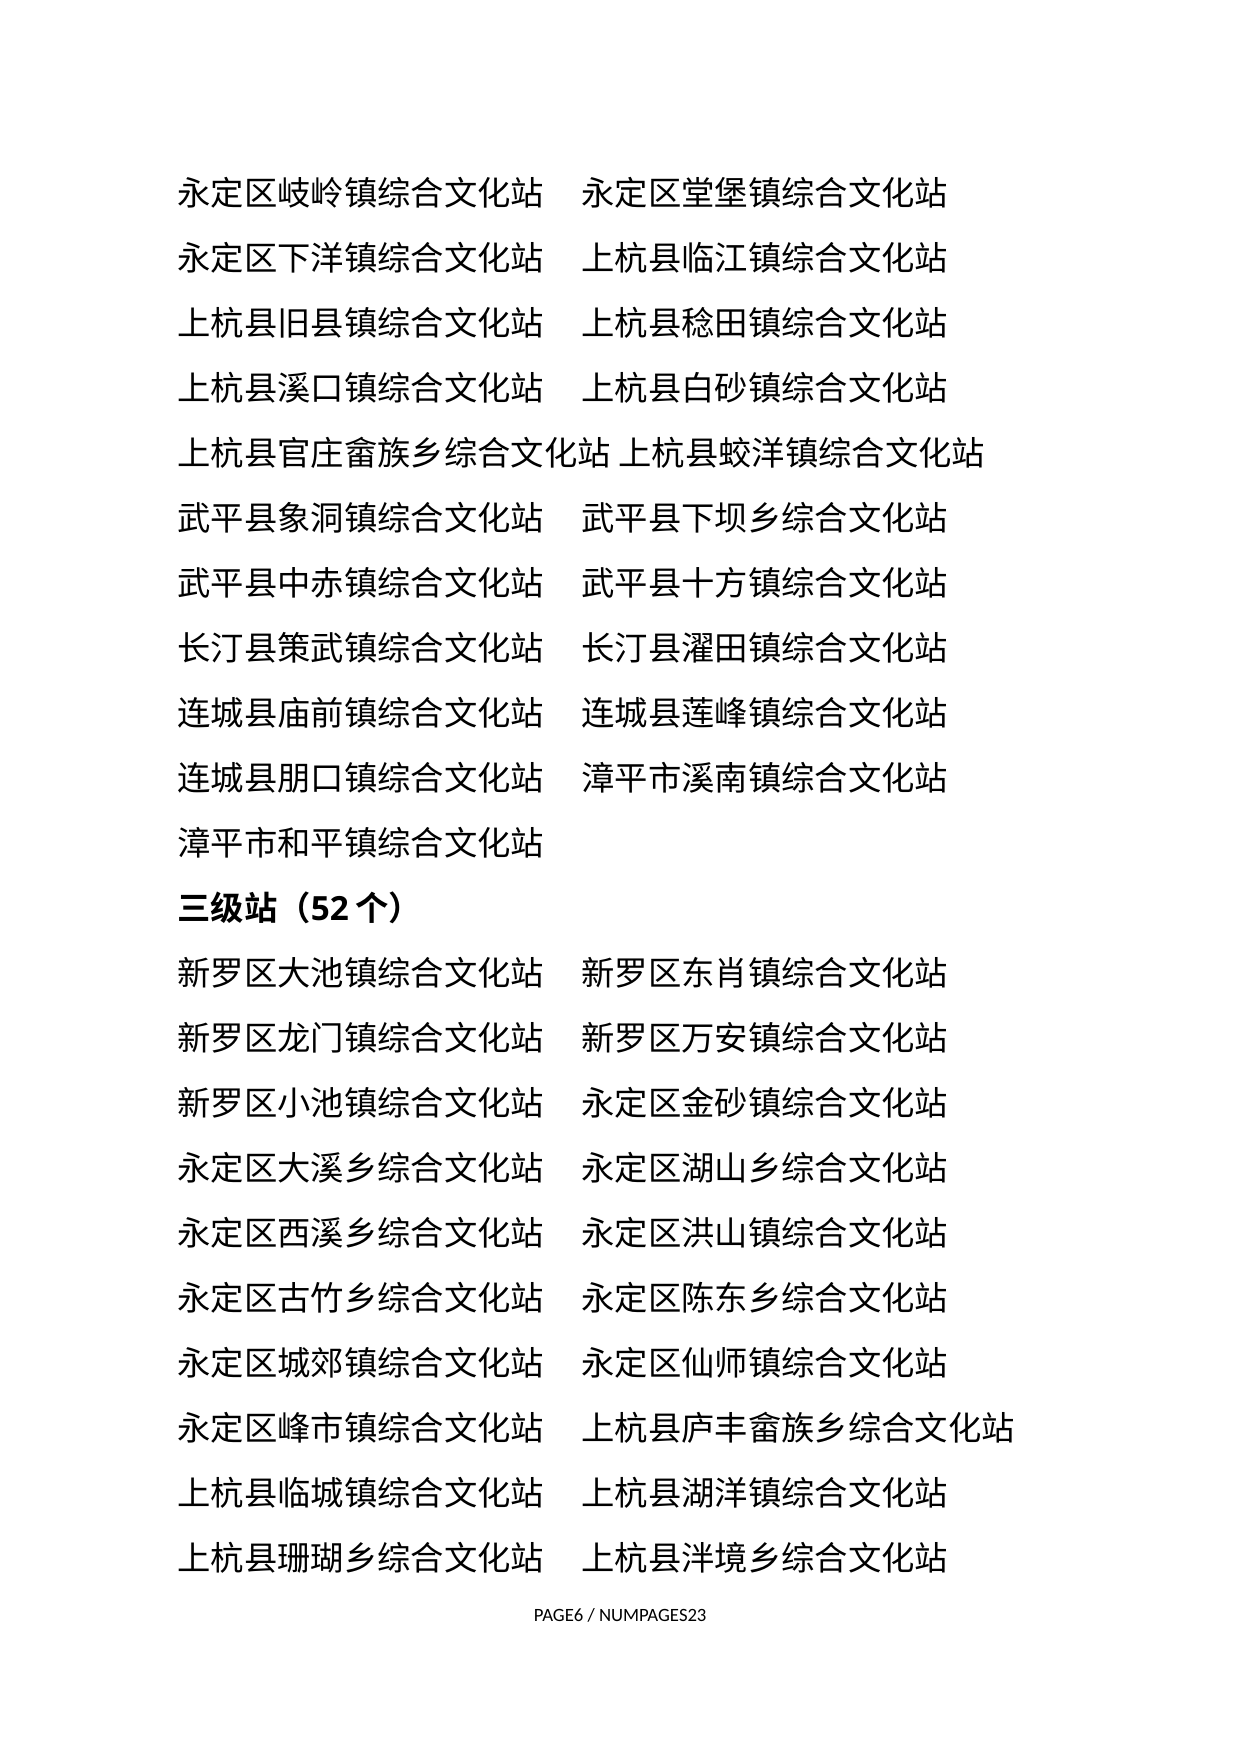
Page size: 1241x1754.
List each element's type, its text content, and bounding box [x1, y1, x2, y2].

text 长汀县策武镇综合文化站 长汀县濯田镇综合文化站 [177, 613, 1063, 678]
text 新罗区大池镇综合文化站 新罗区东肖镇综合文化站 [177, 938, 1063, 1003]
text 永定区岐岭镇综合文化站 永定区堂堡镇综合文化站 [177, 158, 1063, 223]
text 永定区城郊镇综合文化站 永定区仙师镇综合文化站 [177, 1328, 1063, 1393]
text 武平县象洞镇综合文化站 武平县下坝乡综合文化站 [177, 483, 1063, 548]
text 新罗区龙门镇综合文化站 新罗区万安镇综合文化站 [177, 1003, 1063, 1068]
text 永定区西溪乡综合文化站 永定区洪山镇综合文化站 [177, 1198, 1063, 1263]
text 漳平市和平镇综合文化站 [177, 808, 1063, 873]
text 永定区大溪乡综合文化站 永定区湖山乡综合文化站 [177, 1133, 1063, 1198]
text 上杭县溪口镇综合文化站 上杭县白砂镇综合文化站 [177, 353, 1063, 418]
text 永定区下洋镇综合文化站 上杭县临江镇综合文化站 [177, 223, 1063, 288]
text 上杭县珊瑚乡综合文化站 上杭县泮境乡综合文化站 [177, 1523, 1063, 1588]
text 上杭县旧县镇综合文化站 上杭县稔田镇综合文化站 [177, 288, 1063, 353]
text 新罗区小池镇综合文化站 永定区金砂镇综合文化站 [177, 1068, 1063, 1133]
text 三级站（52个） [177, 873, 1063, 938]
text 永定区古竹乡综合文化站 永定区陈东乡综合文化站 [177, 1263, 1063, 1328]
text 连城县庙前镇综合文化站 连城县莲峰镇综合文化站 [177, 678, 1063, 743]
text 武平县中赤镇综合文化站 武平县十方镇综合文化站 [177, 548, 1063, 613]
text 连城县朋口镇综合文化站 漳平市溪南镇综合文化站 [177, 743, 1063, 808]
text 永定区峰市镇综合文化站 上杭县庐丰畲族乡综合文化站 [177, 1393, 1063, 1458]
text 上杭县官庄畲族乡综合文化站 上杭县蛟洋镇综合文化站 [177, 418, 1063, 483]
text 上杭县临城镇综合文化站 上杭县湖洋镇综合文化站 [177, 1458, 1063, 1523]
